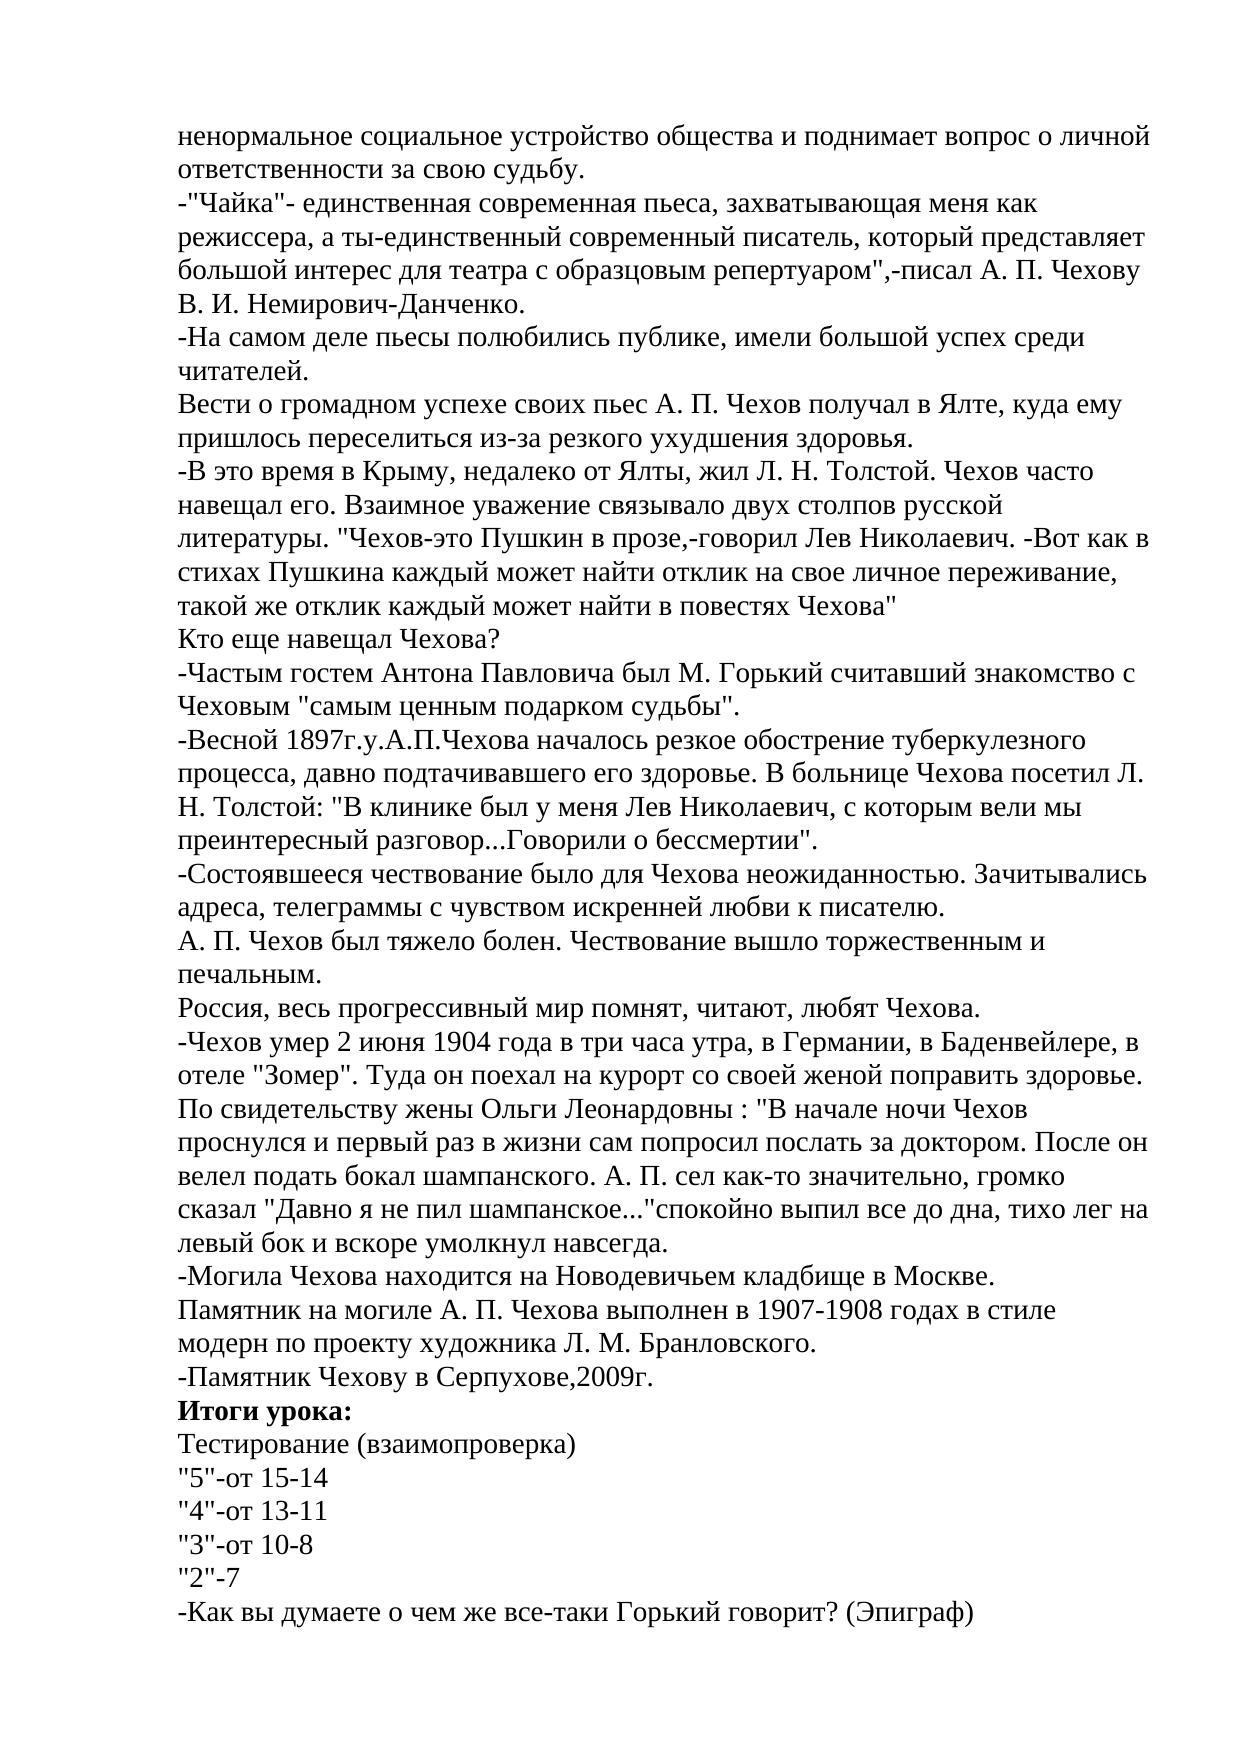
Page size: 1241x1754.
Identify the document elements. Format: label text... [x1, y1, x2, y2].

text Памятник на могиле А. П. Чехова выполнен в 1907-1908 годах в стиле модерн по проекту художника Л. М. Бранловского. [177, 1292, 1152, 1359]
text -Могила Чехова находится на Новодевичьем кладбище в Москве. [177, 1258, 1152, 1292]
text Россия, весь прогрессивный мир помнят, читают, любят Чехова. [177, 990, 1152, 1024]
text -Памятник Чехову в Серпухове,2009г. [177, 1359, 1152, 1393]
text -Как вы думаете о чем же все-таки Горький говорит? (Эпиграф) [177, 1594, 1152, 1627]
text "4"-от 13-11 [177, 1493, 1152, 1527]
text Тестирование (взаимопроверка) [177, 1426, 1152, 1460]
text -Весной 1897г.у.А.П.Чехова началось резкое обострение туберкулезного процесса, давно подтачивавшего его здоровье. В больнице Чехова посетил Л. Н. Толстой: "В клинике был у меня Лев Николаевич, с которым вели мы преинтересный разговор...Говорили о бессмертии". [177, 722, 1152, 856]
text "5"-от 15-14 [177, 1460, 1152, 1493]
text -Частым гостем Антона Павловича был М. Горький считавший знакомство с Чеховым "самым ценным подарком судьбы". [177, 655, 1152, 722]
text -На самом деле пьесы полюбились публике, имели большой успех среди читателей. [177, 319, 1152, 386]
text -Чехов умер 2 июня 1904 года в три часа утра, в Германии, в Баденвейлере, в отеле "Зомер". Туда он поехал на курорт со своей женой поправить здоровье. По свидетельству жены Ольги Леонардовны : "В начале ночи Чехов проснулся и первый раз в жизни сам попросил послать за доктором. После он велел подать бокал шампанского. А. П. сел как-то значительно, громко сказал "Давно я не пил шампанское..."спокойно выпил все до дна, тихо лег на левый бок и вскоре умолкнул навсегда. [177, 1024, 1152, 1258]
text "3"-от 10-8 [177, 1527, 1152, 1560]
text Кто еще навещал Чехова? [177, 621, 1152, 655]
text -Состоявшееся чествование было для Чехова неожиданностью. Зачитывались адреса, телеграммы с чувством искренней любви к писателю. [177, 856, 1152, 923]
text Итоги урока: [177, 1393, 1152, 1426]
text Вести о громадном успехе своих пьес А. П. Чехов получал в Ялте, куда ему пришлось переселиться из-за резкого ухудшения здоровья. [177, 386, 1152, 453]
text -В это время в Крыму, недалеко от Ялты, жил Л. Н. Толстой. Чехов часто навещал его. Взаимное уважение связывало двух столпов русской литературы. "Чехов-это Пушкин в прозе,-говорил Лев Николаевич. -Вот как в стихах Пушкина каждый может найти отклик на свое личное переживание, такой же отклик каждый может найти в повестях Чехова" [177, 453, 1152, 621]
text "2"-7 [177, 1560, 1152, 1594]
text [177, 118, 1152, 185]
text А. П. Чехов был тяжело болен. Чествование вышло торжественным и печальным. [177, 923, 1152, 990]
text -"Чайка"- единственная современная пьеса, захватывающая меня как режиссера, а ты-единственный современный писатель, который представляет большой интерес для театра с образцовым репертуаром",-писал А. П. Чехову В. И. Немирович-Данченко. [177, 185, 1152, 319]
